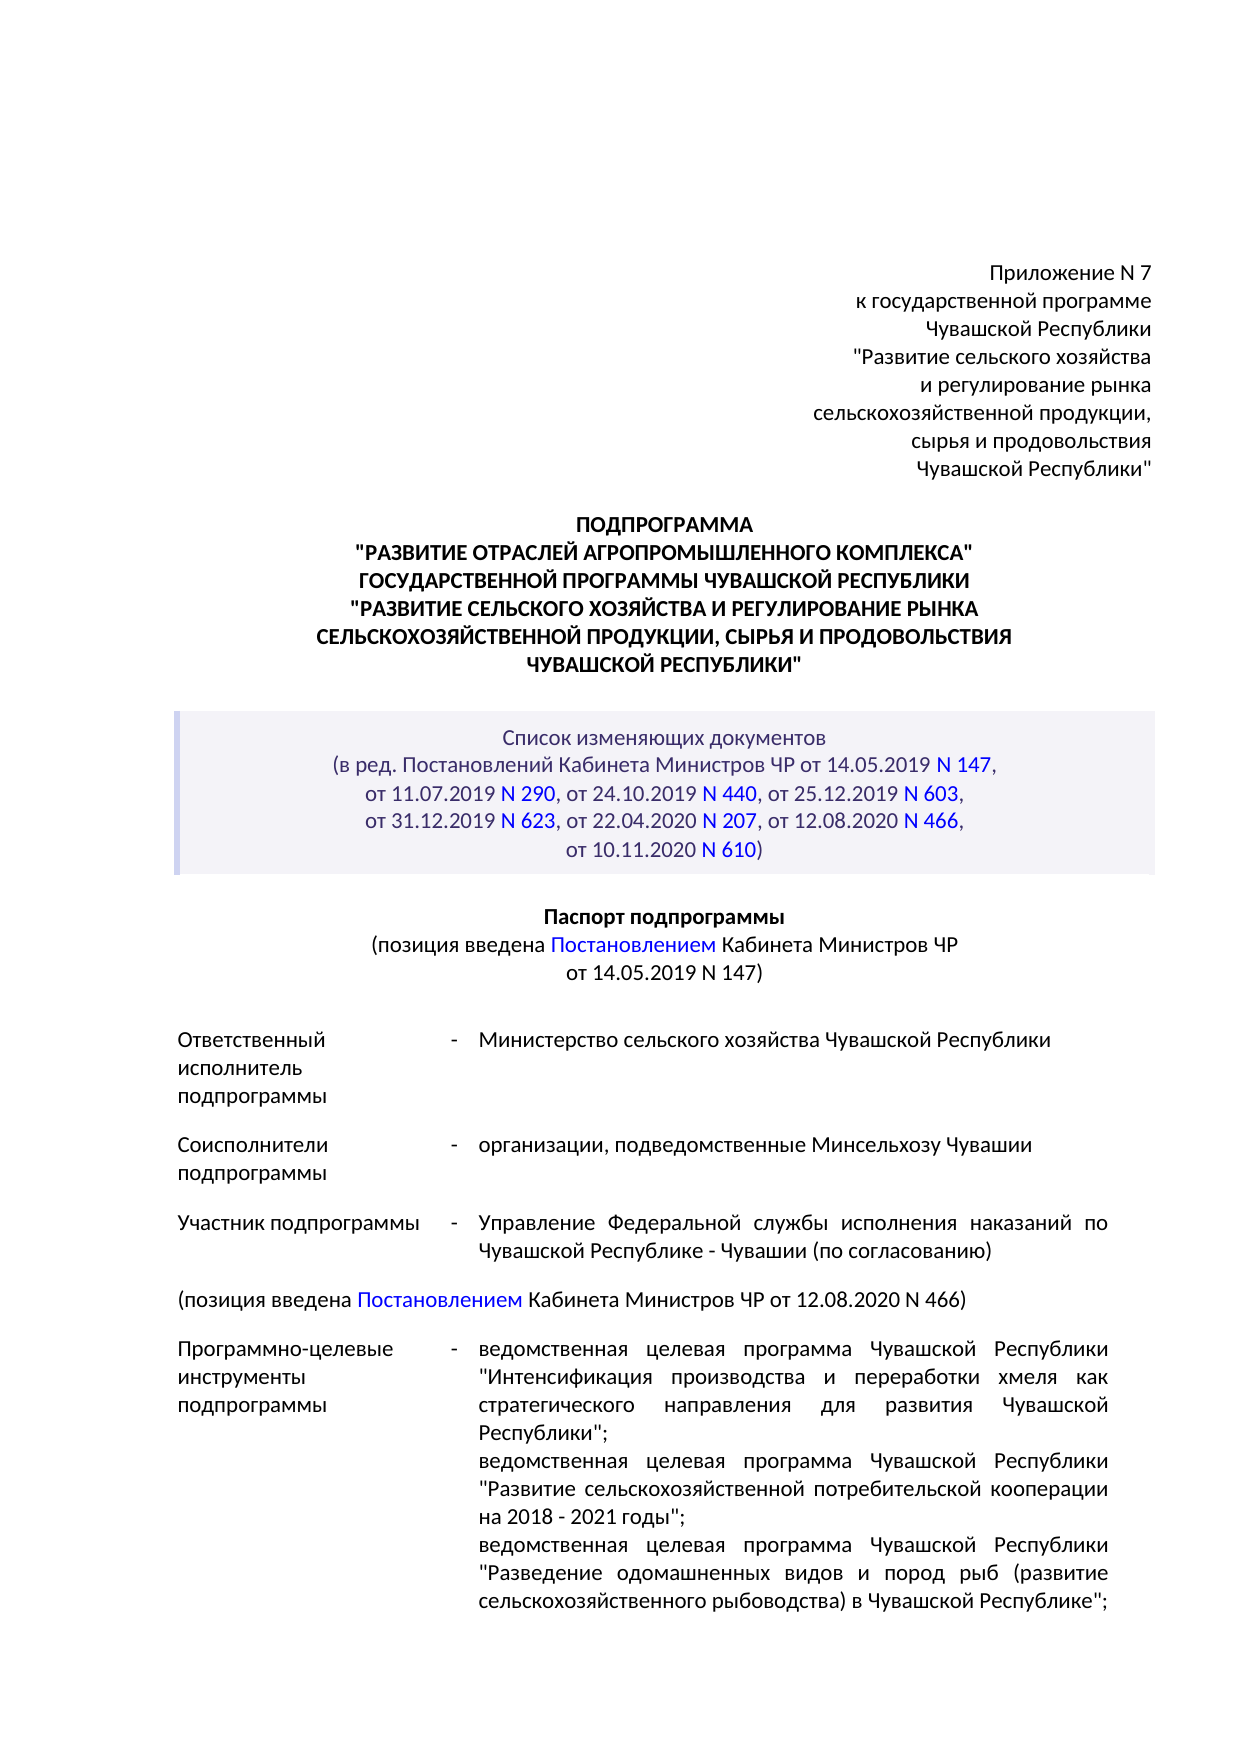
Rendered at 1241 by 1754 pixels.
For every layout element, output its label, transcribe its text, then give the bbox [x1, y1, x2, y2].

text сырья и продовольствия [177, 426, 1152, 454]
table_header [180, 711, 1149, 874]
title "РАЗВИТИЕ СЕЛЬСКОГО ХОЗЯЙСТВА И РЕГУЛИРОВАНИЕ РЫНКА [177, 594, 1152, 622]
text Чувашской Республики" [177, 454, 1152, 482]
text Чувашской Республики [177, 314, 1152, 342]
title "РАЗВИТИЕ ОТРАСЛЕЙ АГРОПРОМЫШЛЕННОГО КОМПЛЕКСА" [177, 538, 1152, 566]
title Паспорт подпрограммы [177, 902, 1152, 931]
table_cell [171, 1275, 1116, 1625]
text Приложение N 7 [177, 258, 1152, 286]
text и регулирование рынка [177, 370, 1152, 398]
title ГОСУДАРСТВЕННОЙ ПРОГРАММЫ ЧУВАШСКОЙ РЕСПУБЛИКИ [177, 566, 1152, 594]
text к государственной программе [177, 286, 1152, 314]
text (позиция введена Постановлением Кабинета Министров ЧР [177, 931, 1152, 958]
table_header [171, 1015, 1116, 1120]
title ЧУВАШСКОЙ РЕСПУБЛИКИ" [177, 651, 1152, 678]
text сельскохозяйственной продукции, [177, 398, 1152, 426]
text "Развитие сельского хозяйства [177, 342, 1152, 370]
title СЕЛЬСКОХОЗЯЙСТВЕННОЙ ПРОДУКЦИИ, СЫРЬЯ И ПРОДОВОЛЬСТВИЯ [177, 622, 1152, 651]
title ПОДПРОГРАММА [177, 510, 1152, 538]
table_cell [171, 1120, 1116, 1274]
text от 14.05.2019 N 147) [177, 958, 1152, 987]
